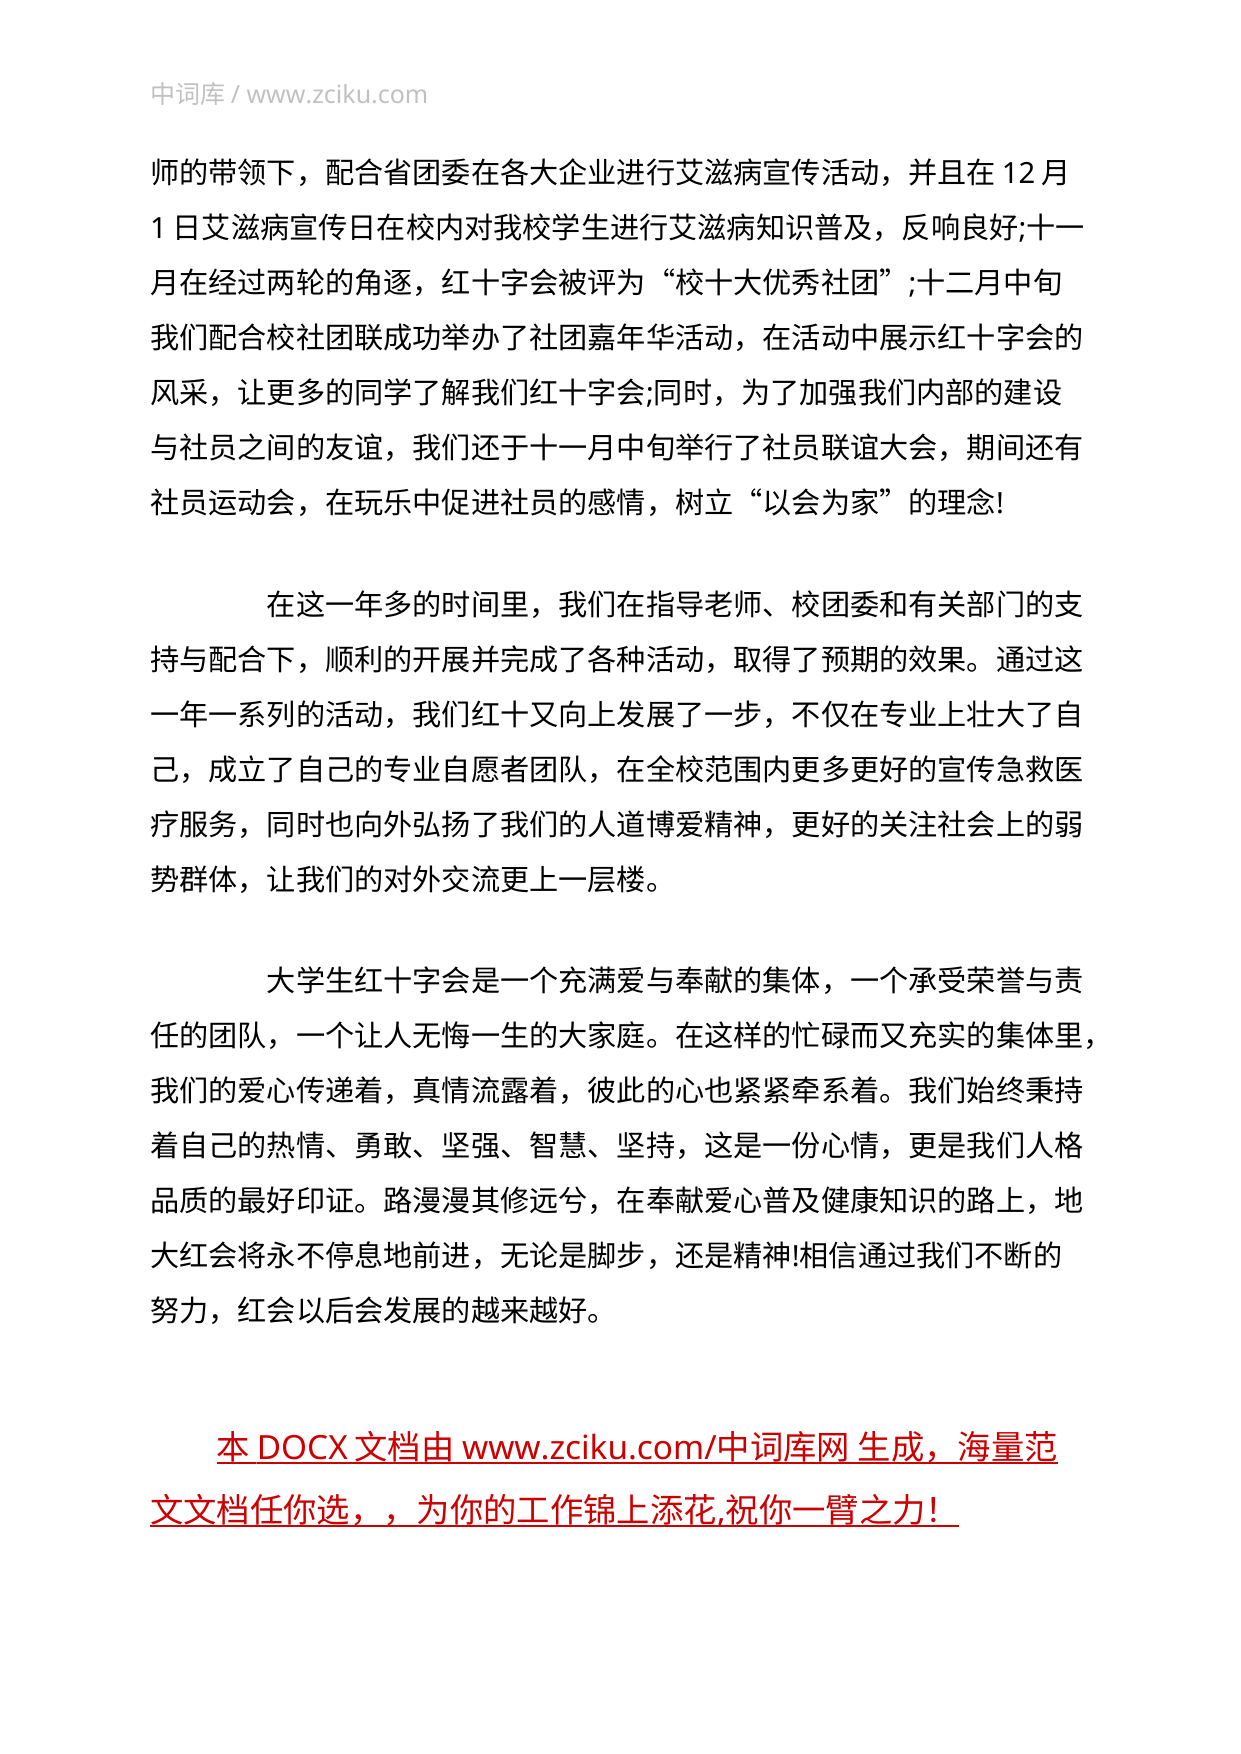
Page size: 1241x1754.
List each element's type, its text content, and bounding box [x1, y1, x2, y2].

text 大学生红十字会是一个充满爱与奉献的集体，一个承受荣誉与责任的团队，一个让人无悔一生的大家庭。在这样的忙碌而又充实的集体里，我们的爱心传递着，真情流露着，彼此的心也紧紧牵系着。我们始终秉持着自己的热情、勇敢、坚强、智慧、坚持，这是一份心情，更是我们人格品质的最好印证。路漫漫其修远兮，在奉献爱心普及健康知识的路上，地大红会将永不停息地前进，无论是脚步，还是精神!相信通过我们不断的努力，红会以后会发展的越来越好。 [150, 958, 1090, 1330]
text 本DOCX文档由 www.zciku.com/中词库网 生成，海量范文文档任你选，，为你的工作锦上添花,祝你一臂之力！ [150, 1421, 1090, 1532]
text 在这一年多的时间里，我们在指导老师、校团委和有关部门的支持与配合下，顺利的开展并完成了各种活动，取得了预期的效果。通过这一年一系列的活动，我们红十又向上发展了一步，不仅在专业上壮大了自己，成立了自己的专业自愿者团队，在全校范围内更多更好的宣传急救医疗服务，同时也向外弘扬了我们的人道博爱精神，更好的关注社会上的弱势群体，让我们的对外交流更上一层楼。 [150, 582, 1090, 898]
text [150, 150, 1090, 522]
